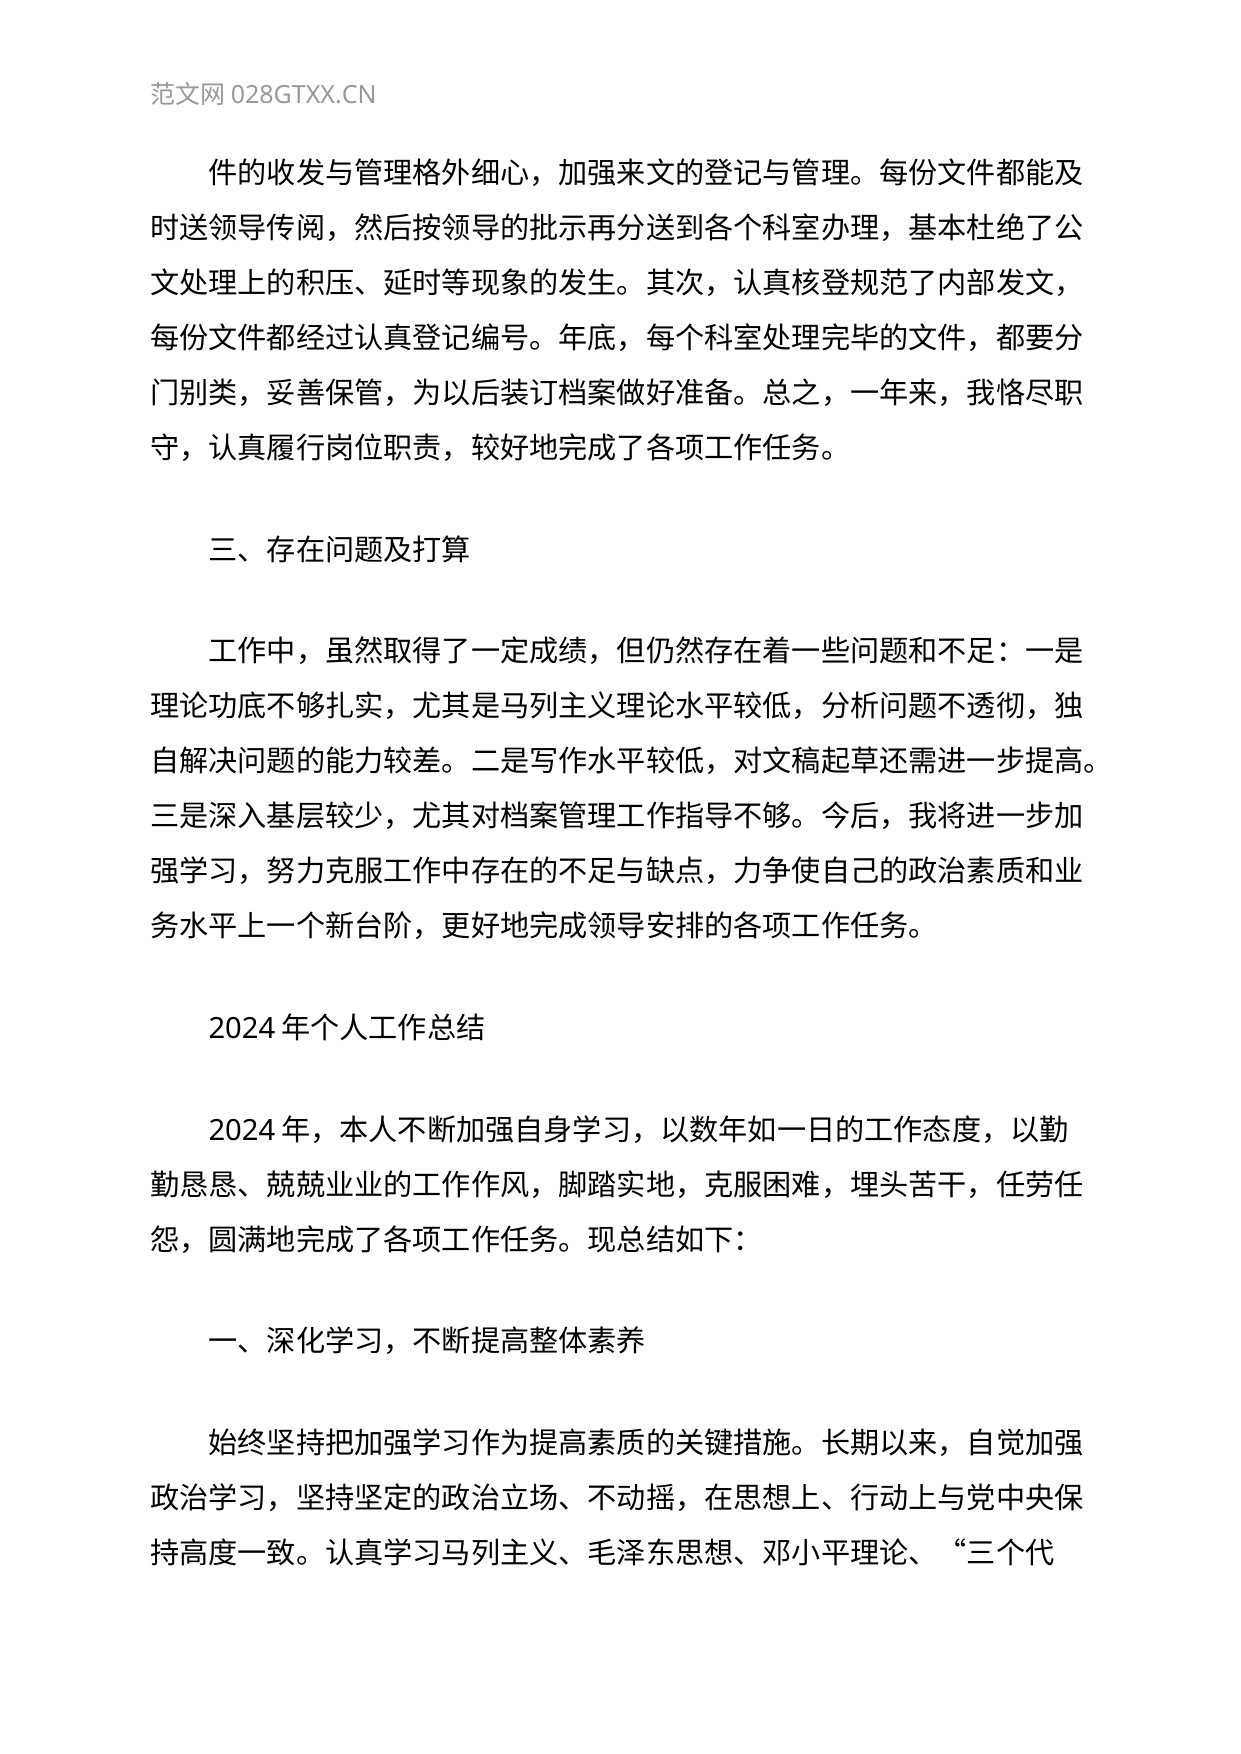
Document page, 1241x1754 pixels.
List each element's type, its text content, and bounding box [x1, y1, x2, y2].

text 2024年，本人不断加强自身学习，以数年如一日的工作态度，以勤勤恳恳、兢兢业业的工作作风，脚踏实地，克服困难，埋头苦干，任劳任怨，圆满地完成了各项工作任务。现总结如下： [150, 1106, 1090, 1258]
text 工作中，虽然取得了一定成绩，但仍然存在着一些问题和不足：一是理论功底不够扎实，尤其是马列主义理论水平较低，分析问题不透彻，独自解决问题的能力较差。二是写作水平较低，对文稿起草还需进一步提高。三是深入基层较少，尤其对档案管理工作指导不够。今后，我将进一步加强学习，努力克服工作中存在的不足与缺点，力争使自己的政治素质和业务水平上一个新台阶，更好地完成领导安排的各项工作任务。 [150, 628, 1090, 945]
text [150, 1420, 1090, 1572]
text 三、存在问题及打算 [150, 526, 1090, 568]
text 件的收发与管理格外细心，加强来文的登记与管理。每份文件都能及时送领导传阅，然后按领导的批示再分送到各个科室办理，基本杜绝了公文处理上的积压、延时等现象的发生。其次，认真核登规范了内部发文，每份文件都经过认真登记编号。年底，每个科室处理完毕的文件，都要分门别类，妥善保管，为以后装订档案做好准备。总之，一年来，我恪尽职守，认真履行岗位职责，较好地完成了各项工作任务。 [150, 150, 1090, 467]
text 一、深化学习，不断提高整体素养 [150, 1318, 1090, 1360]
text 2024年个人工作总结 [150, 1004, 1090, 1047]
